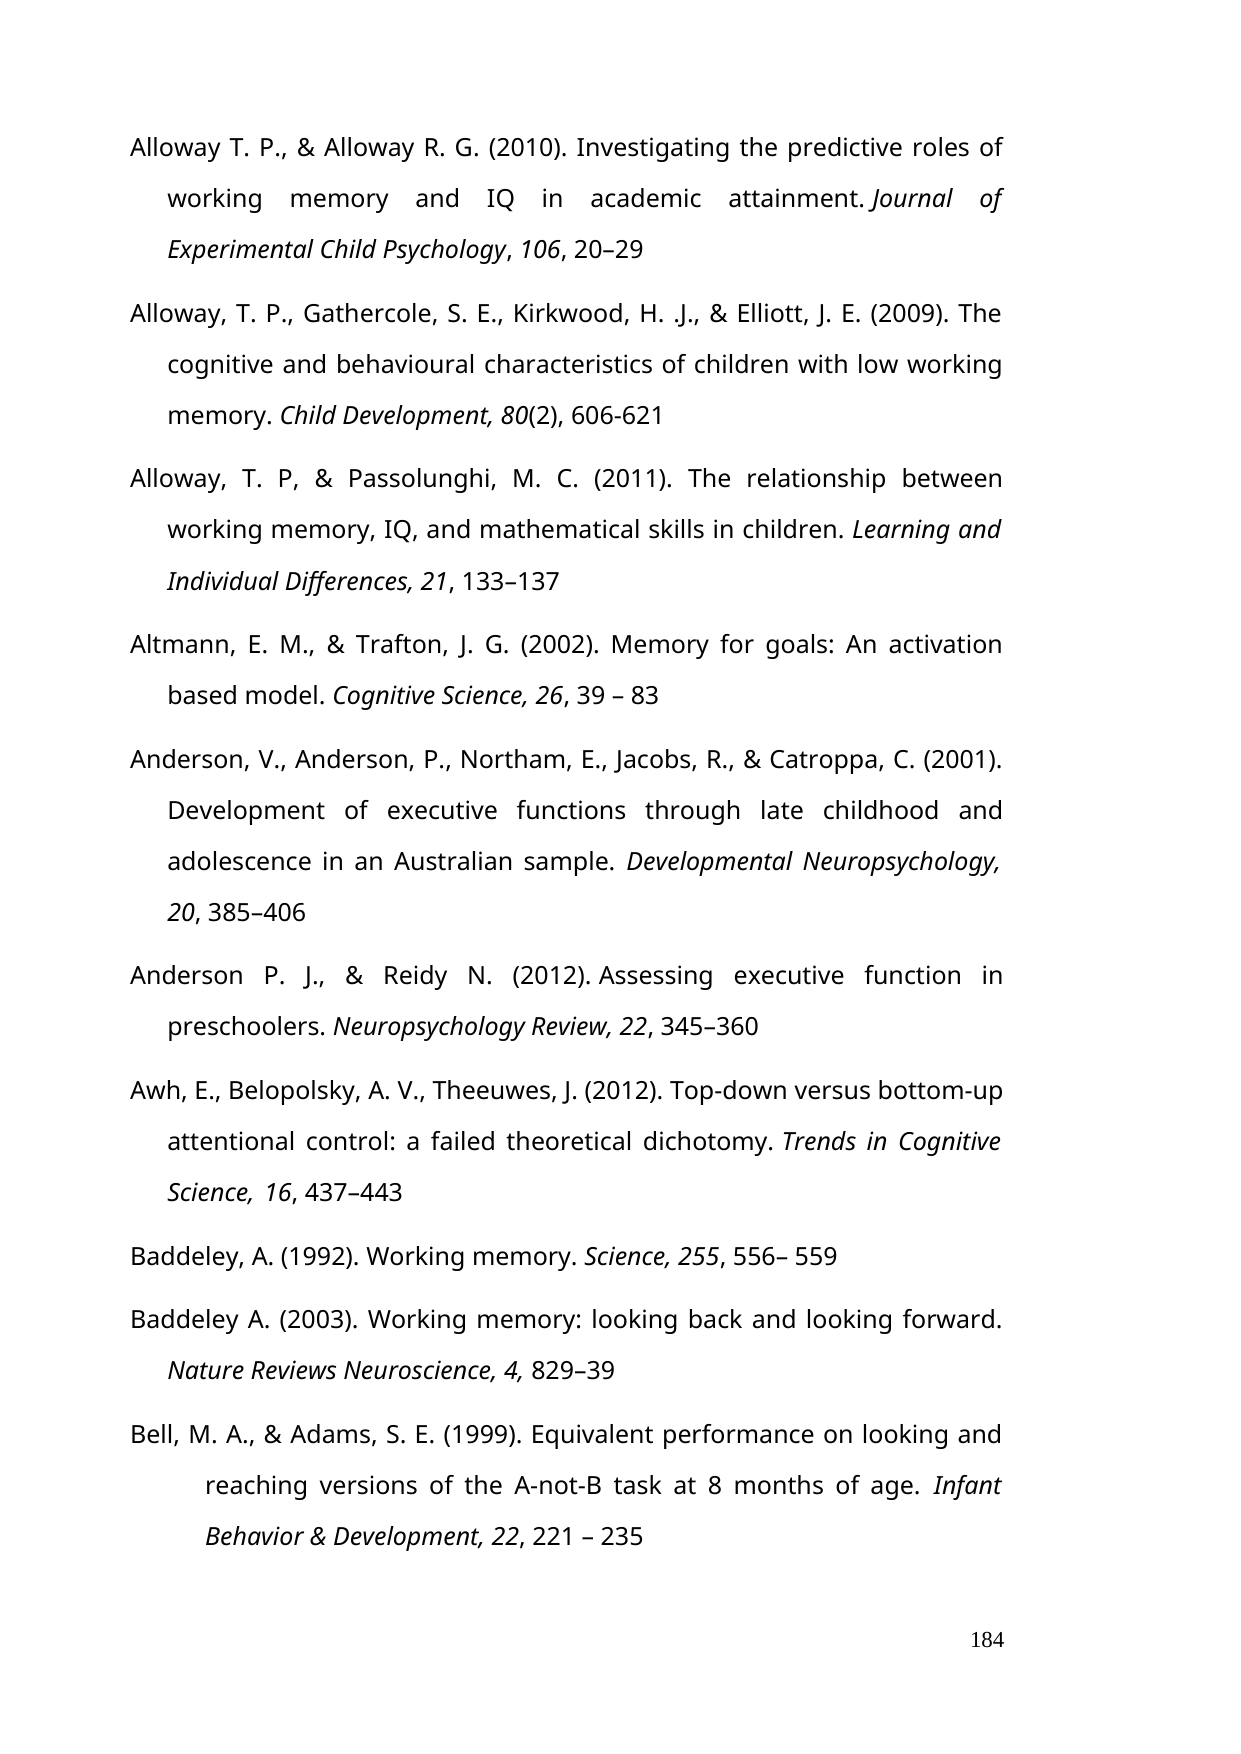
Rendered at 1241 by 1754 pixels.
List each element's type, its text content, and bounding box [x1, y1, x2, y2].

text Alloway, T. P, & Passolunghi, M. C. (2011). The relationship between working memory, IQ, and mathematical skills in children. Learning and Individual Differences, 21, 133–137 [130, 461, 1004, 597]
text Altmann, E. M., & Trafton, J. G. (2002). Memory for goals: An activation based model. Cognitive Science, 26, 39 – 83 [130, 627, 1004, 712]
subtitle Bell, M. A., & Adams, S. E. (1999). Equivalent performance on looking and reaching versions of the A-not-B task at 8 months of age. Infant Behavior & Development, 22, 221 – 235 [130, 1416, 1004, 1552]
text Baddeley A. (2003). Working memory: looking back and looking forward. Nature Reviews Neuroscience, 4, 829–39 [130, 1302, 1004, 1387]
text Alloway, T. P., Gathercole, S. E., Kirkwood, H. .J., & Elliott, J. E. (2009). The cognitive and behavioural characteristics of children with low working memory. Child Development, 80(2), 606-621 [130, 296, 1004, 432]
text Alloway T. P., & Alloway R. G. (2010). Investigating the predictive roles of working memory and IQ in academic attainment. Journal of Experimental Child Psychology, 106, 20–29 [130, 130, 1004, 266]
text Anderson P. J., & Reidy N. (2012). Assessing executive function in preschoolers. Neuropsychology Review, 22, 345–360 [130, 958, 1004, 1043]
text Anderson, V., Anderson, P., Northam, E., Jacobs, R., & Catroppa, C. (2001). Development of executive functions through late childhood and adolescence in an Australian sample. Developmental Neuropsychology, 20, 385–406 [130, 741, 1004, 928]
text Awh, E., Belopolsky, A. V., Theeuwes, J. (2012). Top-down versus bottom-up attentional control: a failed theoretical dichotomy. Trends in Cognitive Science, 16, 437–443 [130, 1073, 1004, 1209]
text Baddeley, A. (1992). Working memory. Science, 255, 556– 559 [130, 1238, 1004, 1272]
